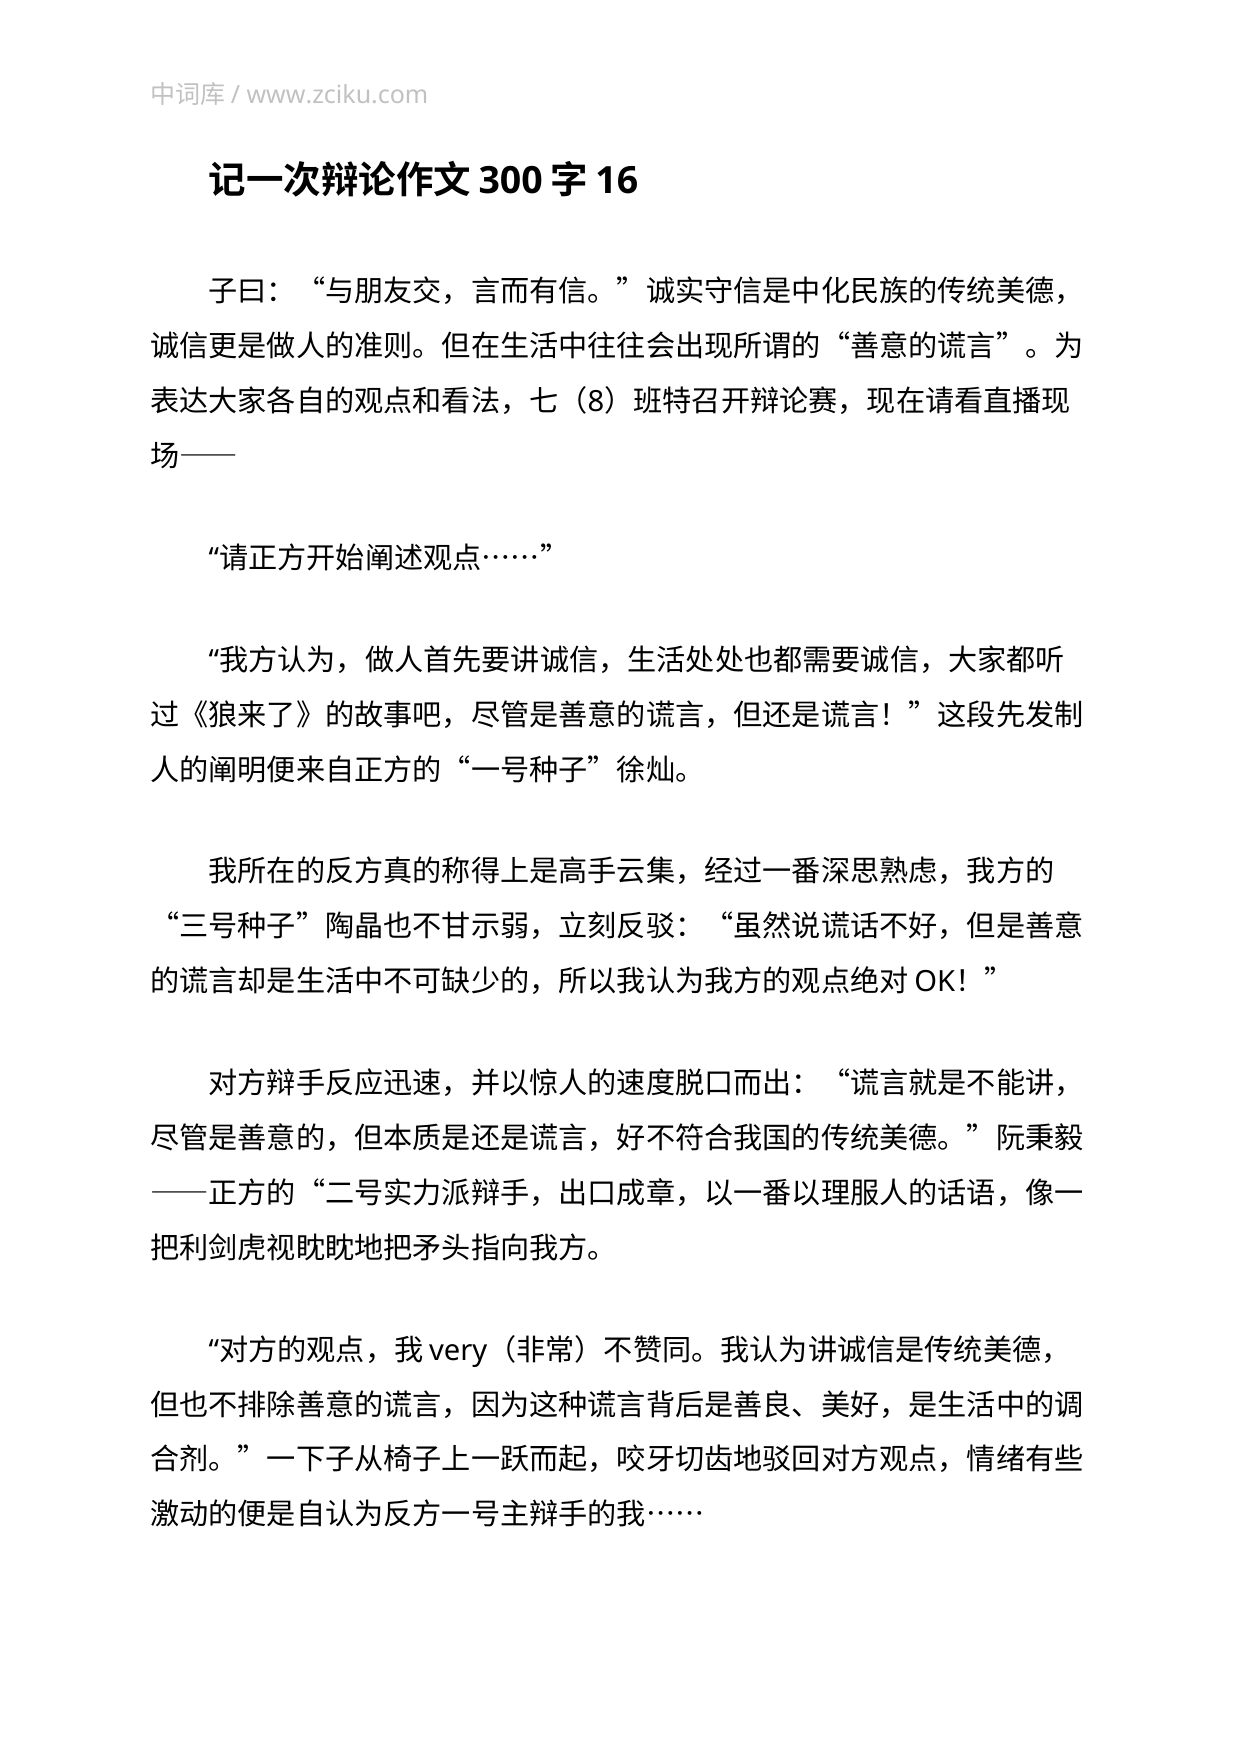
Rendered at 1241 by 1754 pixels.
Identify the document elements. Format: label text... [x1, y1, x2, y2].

text 我所在的反方真的称得上是高手云集，经过一番深思熟虑，我方的“三号种子”陶晶也不甘示弱，立刻反驳：“虽然说谎话不好，但是善意的谎言却是生活中不可缺少的，所以我认为我方的观点绝对OK！” [150, 848, 1090, 1000]
text “我方认为，做人首先要讲诚信，生活处处也都需要诚信，大家都听过《狼来了》的故事吧，尽管是善意的谎言，但还是谎言！”这段先发制人的阐明便来自正方的“一号种子”徐灿。 [150, 636, 1090, 788]
text “对方的观点，我very（非常）不赞同。我认为讲诚信是传统美德，但也不排除善意的谎言，因为这种谎言背后是善良、美好，是生活中的调合剂。”一下子从椅子上一跃而起，咬牙切齿地驳回对方观点，情绪有些激动的便是自认为反方一号主辩手的我…… [150, 1326, 1090, 1533]
text 对方辩手反应迅速，并以惊人的速度脱口而出：“谎言就是不能讲，尽管是善意的，但本质是还是谎言，好不符合我国的传统美德。”阮秉毅——正方的“二号实力派辩手，出口成章，以一番以理服人的话语，像一把利剑虎视眈眈地把矛头指向我方。 [150, 1059, 1090, 1267]
text “请正方开始阐述观点……” [150, 534, 1090, 577]
text 子曰：“与朋友交，言而有信。”诚实守信是中化民族的传统美德，诚信更是做人的准则。但在生活中往往会出现所谓的“善意的谎言”。为表达大家各自的观点和看法，七（8）班特召开辩论赛，现在请看直播现场—— [150, 268, 1090, 475]
text 记一次辩论作文300字16 [150, 150, 1090, 204]
